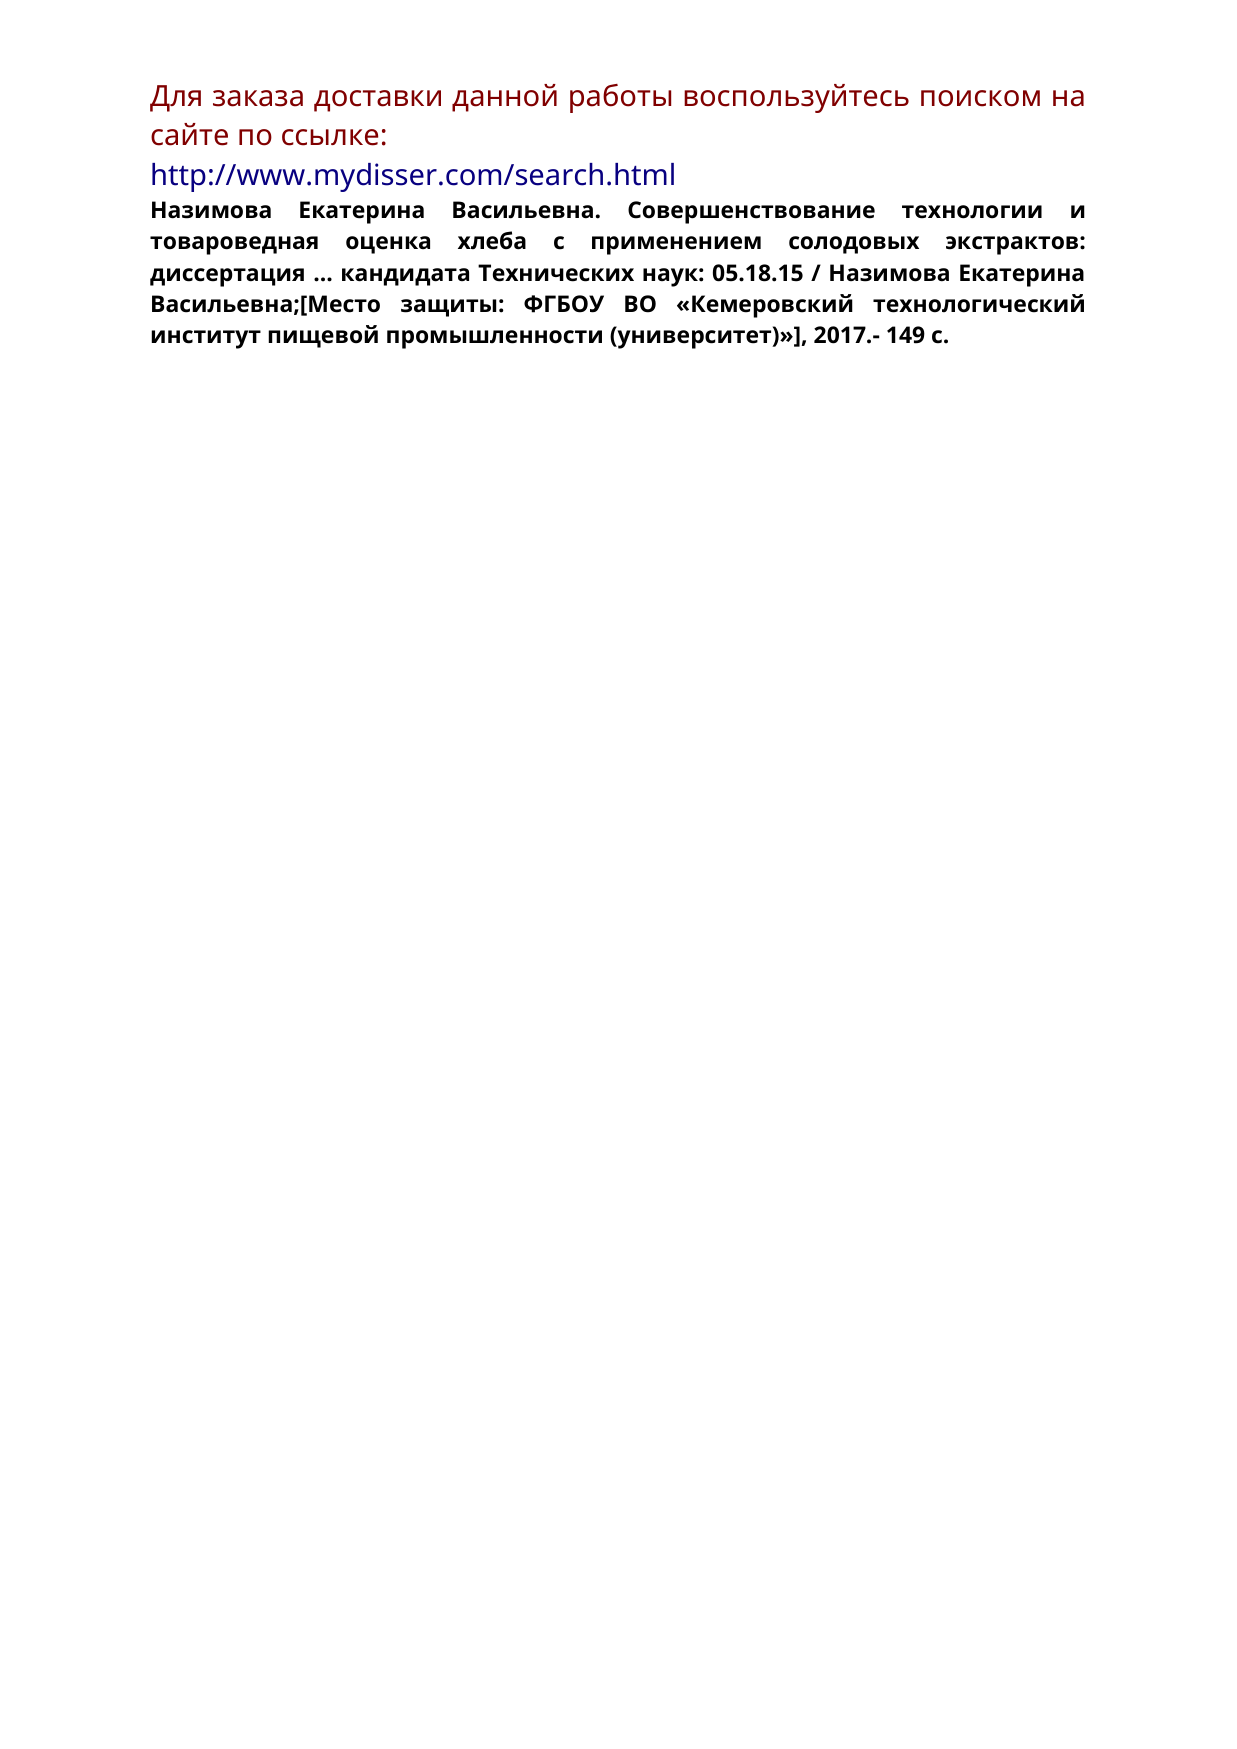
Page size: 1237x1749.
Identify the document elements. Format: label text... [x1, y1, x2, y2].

text Назимова Екатерина Васильевна. Совершенствование технологии и товароведная оценка хлеба с применением солодовых экстрактов: диссертация ... кандидата Технических наук: 05.18.15 / Назимова Екатерина Васильевна;[Место защиты: ФГБОУ ВО «Кемеровский технологический институт пищевой промышленности (университет)»], 2017.- 149 с. [150, 194, 1086, 350]
